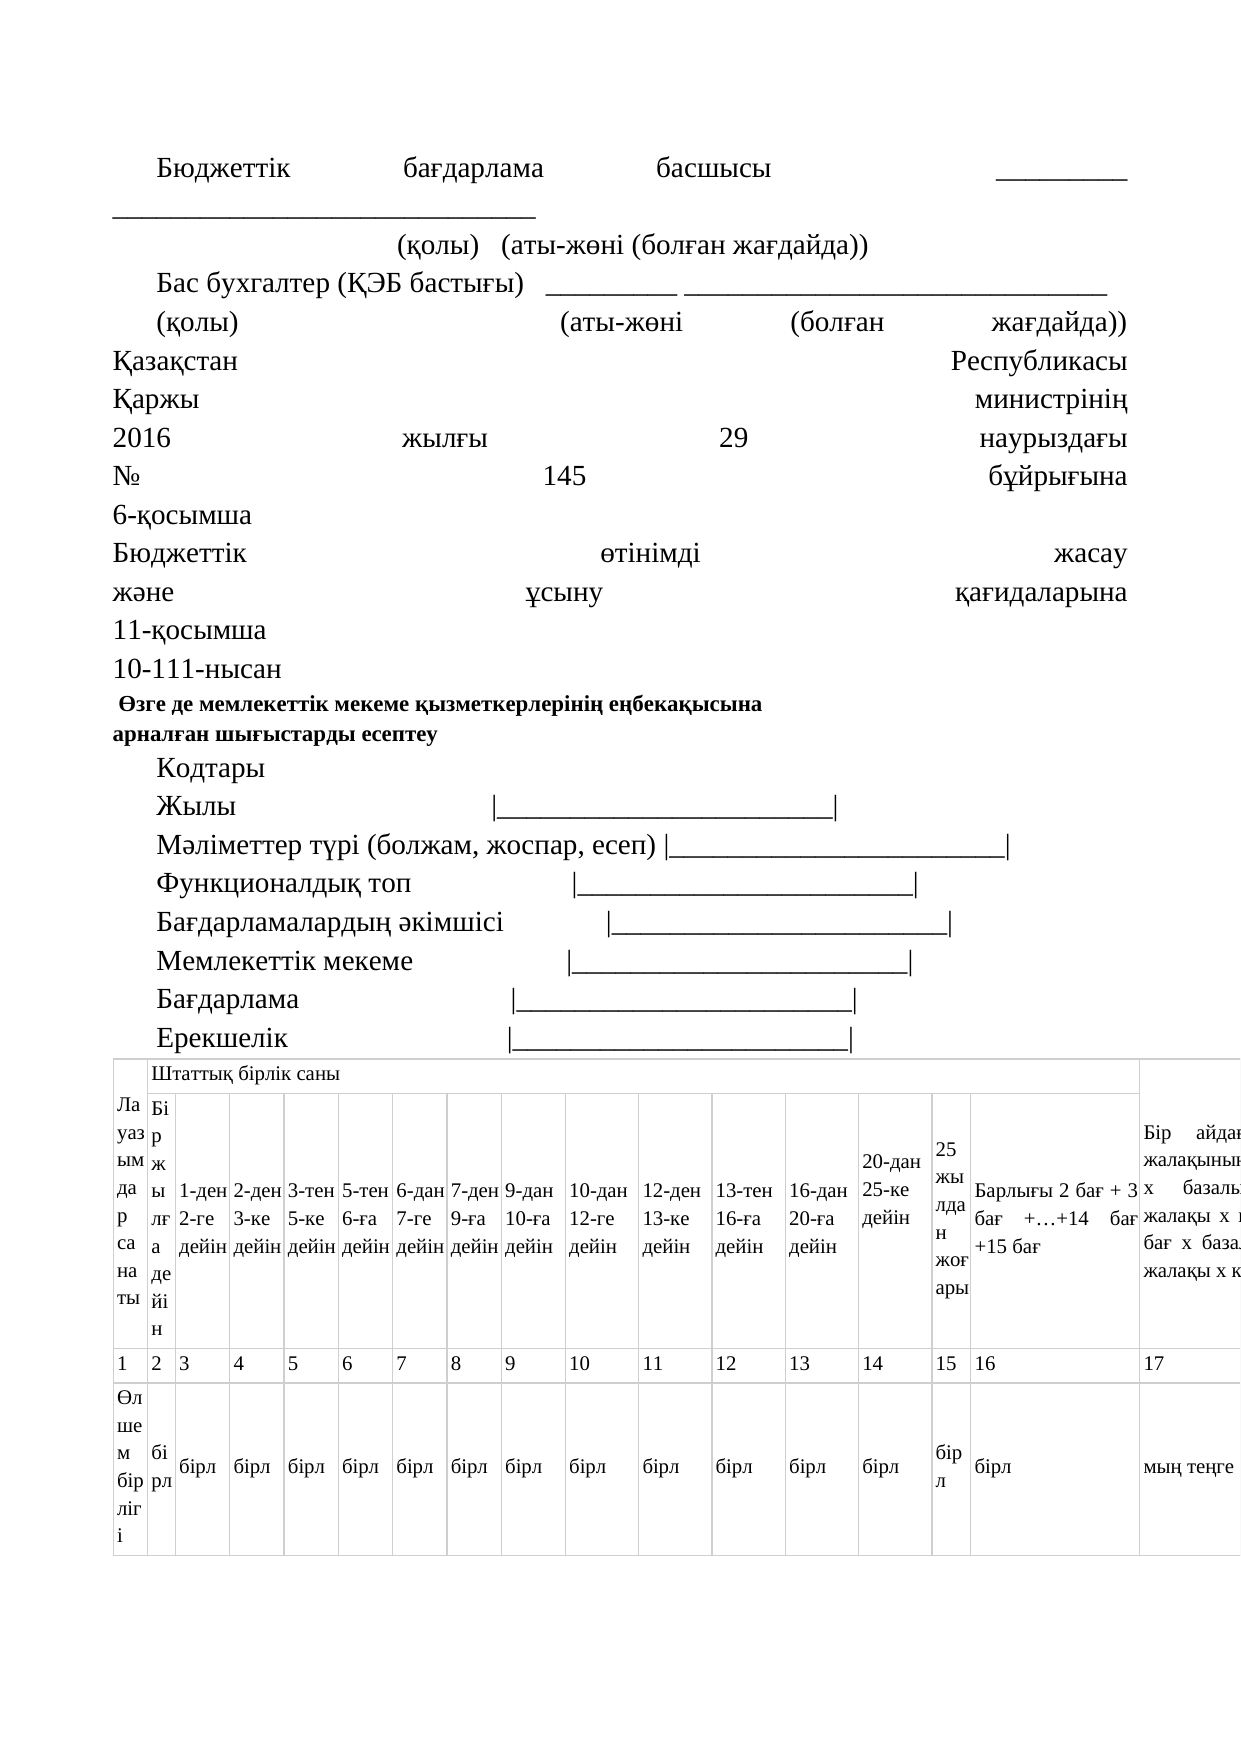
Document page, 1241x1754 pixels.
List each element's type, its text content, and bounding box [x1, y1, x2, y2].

text Ерекшелiк |_______________________| [112, 1020, 1128, 1053]
table_cell 3 [176, 1349, 229, 1382]
table_cell 13 [786, 1349, 858, 1382]
table_cell бiрл [971, 1384, 1139, 1555]
text Кодтары [112, 750, 1128, 783]
table_cell 6 [339, 1349, 392, 1382]
table_cell 14 [859, 1349, 931, 1382]
table_cell 6-дан 7-ге дейiн [393, 1094, 446, 1348]
table_cell 17 [1140, 1349, 1240, 1382]
table_cell 11 [639, 1349, 711, 1382]
table_cell бiрл [448, 1384, 501, 1555]
table_cell бiрл [339, 1384, 392, 1555]
table_cell бiрл [786, 1384, 858, 1555]
table_header Штаттық бiрлiк саны [148, 1060, 1139, 1093]
table_cell 2 [148, 1349, 175, 1382]
table_cell 5 [285, 1349, 338, 1382]
table_cell 3-тен 5-ке дейiн [285, 1094, 338, 1348]
table_cell бiрл [502, 1384, 565, 1555]
table_cell 1 [114, 1349, 147, 1382]
table_cell 10-дан 12-ге дейiн [566, 1094, 638, 1348]
table_cell 7 [393, 1349, 446, 1382]
table_cell 8 [448, 1349, 501, 1382]
text Мемлекеттiк мекеме |_______________________| [112, 943, 1128, 976]
table_cell бiрл [176, 1384, 229, 1555]
table_cell бiрл [230, 1384, 283, 1555]
text Бас бухгалтер (ҚЭБ бастығы) _________ _____________________________ [112, 266, 1128, 299]
table_cell 5-тен 6-ға дейiн [339, 1094, 392, 1348]
table_cell Өлшем бiрлiгi [114, 1384, 147, 1555]
table_cell мың теңге [1140, 1384, 1240, 1555]
table_cell 12-ден 13-ке дейiн [639, 1094, 711, 1348]
table_cell бiрл [859, 1384, 931, 1555]
text Мәлiметтер түрi (болжам, жоспар, есеп) |_______________________| [112, 827, 1128, 861]
table_cell Бiр жылға дейiн [148, 1094, 175, 1348]
table_cell 9-дан 10-ға дейiн [502, 1094, 565, 1348]
table_cell бiрл [393, 1384, 446, 1555]
table_cell 1-ден 2-ге дейiн [176, 1094, 229, 1348]
table_cell Барлығы 2 бағ + 3 бағ +…+14 бағ +15 бағ [971, 1094, 1139, 1348]
table_header Лауазымдар санаты [114, 1060, 147, 1348]
table_cell 12 [713, 1349, 785, 1382]
table_cell бiрл [639, 1384, 711, 1555]
table_cell бiрл [713, 1384, 785, 1555]
table_cell 16-дан 20-ға дейiн [786, 1094, 858, 1348]
table_cell 7-ден 9-ға дейiн [448, 1094, 501, 1348]
table_cell бiрл [933, 1384, 970, 1555]
text (қолы) (аты-жөні (болған жағдайда)) Қазақстан Республикасы Қаржы министрінің 2016 жылғы 29 наурыздағы № 145 бұйрығына 6-қосымша Бюджеттiк өтiнiмдi жасау және ұсыну қағидаларына 11-қосымша 10-111-нысан [112, 304, 1128, 684]
text Бағдарлама |_______________________| [112, 981, 1128, 1015]
text Функционалдық топ |_______________________| [112, 866, 1128, 899]
table_header Бiр айдағы лауазымдық жалақының сомасы (2-бағ. х базалық лауазымдық жалақы х коэфф. +... + 15-бағ х базалық лауазымдық жалақы х коэфф.)/1000 [1140, 1060, 1240, 1348]
table_cell 10 [566, 1349, 638, 1382]
table_cell 4 [230, 1349, 283, 1382]
text Бағдарламалардың әкiмшiсi |_______________________| [112, 904, 1128, 938]
text Жылы |_______________________| [112, 788, 1128, 822]
table_cell 9 [502, 1349, 565, 1382]
table_cell 2-ден 3-ке дейiн [230, 1094, 283, 1348]
table_cell 16 [971, 1349, 1139, 1382]
table_cell 15 [933, 1349, 970, 1382]
text (қолы) (аты-жөні (болған жағдайда)) [112, 227, 1128, 261]
table_cell бiрл [148, 1384, 175, 1555]
table_cell 25 жылдан жоғары [933, 1094, 970, 1348]
text Өзге де мемлекеттiк мекеме қызметкерлерiнiң еңбекақысына арналған шығыстарды есептеу [112, 689, 1128, 746]
table_cell 20-дан 25-ке дейiн [859, 1094, 931, 1348]
table_cell 13-тен 16-ға дейiн [713, 1094, 785, 1348]
text Бюджеттік бағдарлама басшысы _________ _____________________________ [112, 150, 1128, 222]
table_cell бiрл [285, 1384, 338, 1555]
table_cell бiрл [566, 1384, 638, 1555]
